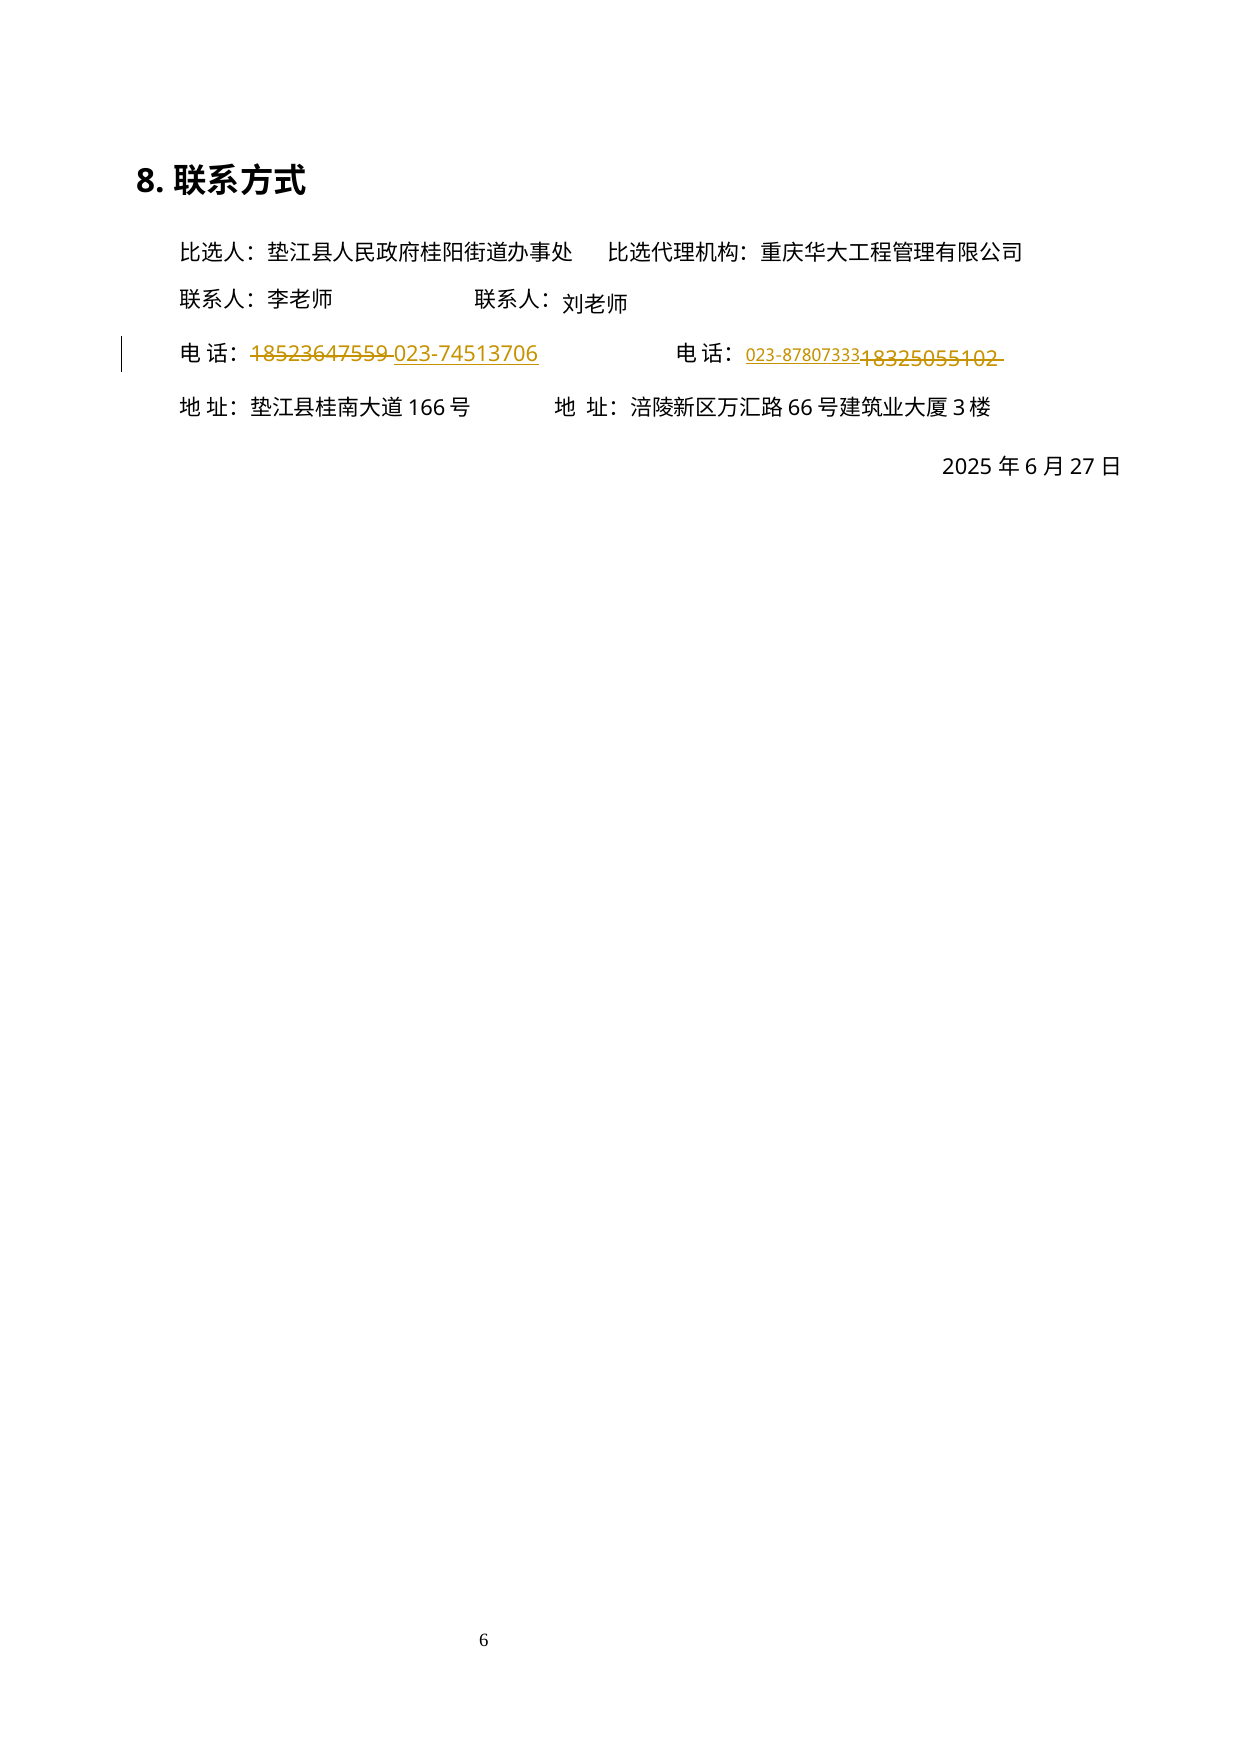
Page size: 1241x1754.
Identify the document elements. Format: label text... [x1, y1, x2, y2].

text 联系人：李老师 联系人：刘老师 [136, 282, 1122, 318]
text 电 话： 电 话： [136, 336, 1122, 372]
text 比选人：垫江县人民政府桂阳街道办事处 比选代理机构：重庆华大工程管理有限公司 [136, 235, 1122, 267]
text 地 址：垫江县桂南大道166号 地 址：涪陵新区万汇路66号建筑业大厦3楼 [136, 390, 1122, 422]
text 2025 年 6 月 27 日 [136, 438, 1122, 484]
subtitle 8. 联系方式 [136, 146, 1122, 211]
